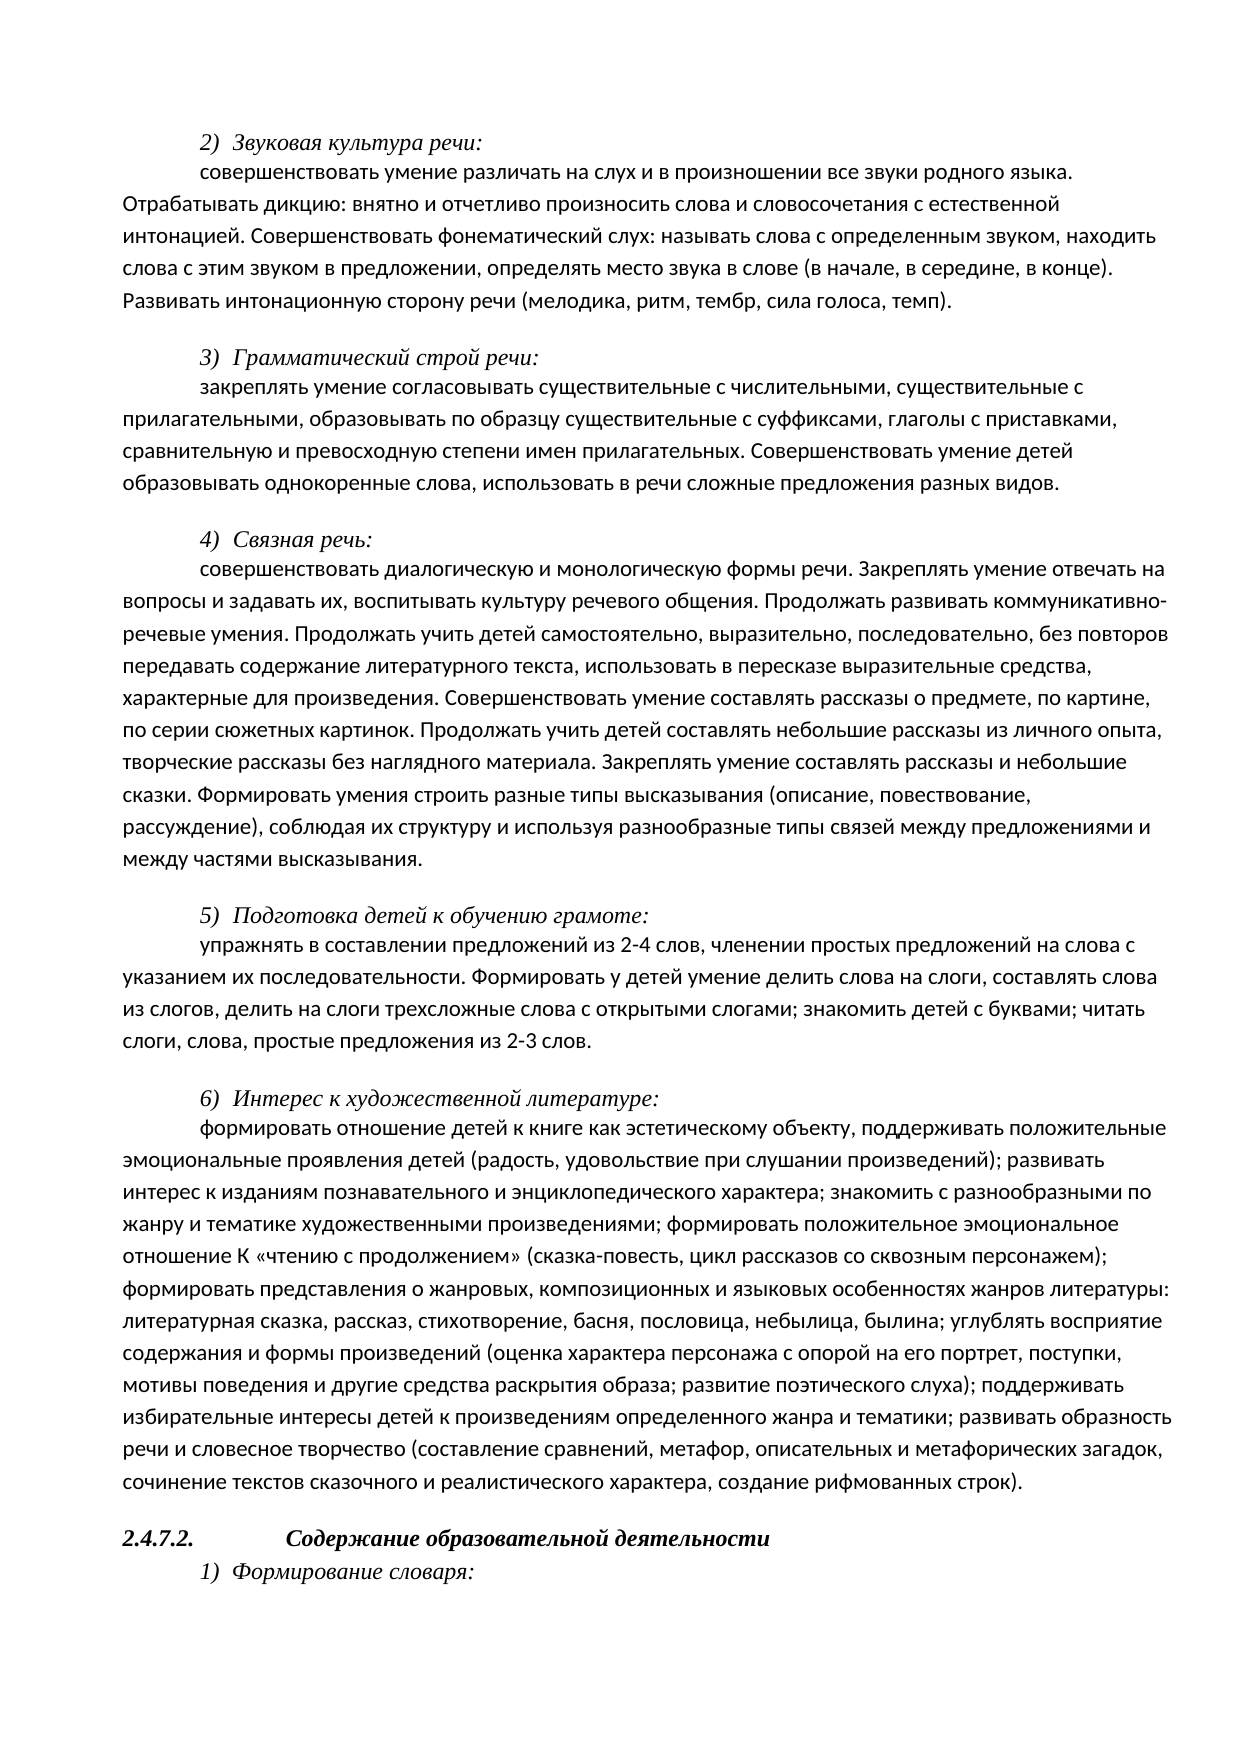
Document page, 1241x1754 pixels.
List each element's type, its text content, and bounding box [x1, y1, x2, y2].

list Формирование словаря: [122, 1553, 1177, 1586]
list Содержание образовательной деятельности [122, 1520, 1177, 1553]
text упражнять в составлении предложений из 2-4 слов, членении простых предложений на слова с указанием их последовательности. Формировать у детей умение делить слова на слоги, составлять слова из слогов, делить на слоги трехсложные слова с открытыми слогами; знакомить детей с буквами; читать слоги, слова, простые предложения из 2-3 слов. [122, 930, 1177, 1055]
list Интерес к художественной литературе: [122, 1080, 1177, 1113]
text совершенствовать диалогическую и монологическую формы речи. Закреплять умение отвечать на вопросы и задавать их, воспитывать культуру речевого общения. Продолжать развивать коммуникативно-речевые умения. Продолжать учить детей самостоятельно, выразительно, последовательно, без повторов передавать содержание литературного текста, использовать в пересказе выразительные средства, характерные для произведения. Совершенствовать умение составлять рассказы о предмете, по картине, по серии сюжетных картинок. Продолжать учить детей составлять небольшие рассказы из личного опыта, творческие рассказы без наглядного материала. Закреплять умение составлять рассказы и небольшие сказки. Формировать умения строить разные типы высказывания (описание, повествование, рассуждение), соблюдая их структуру и используя разнообразные типы связей между предложениями и между частями высказывания. [122, 554, 1177, 872]
list Звуковая культура речи: [122, 124, 1177, 157]
list Грамматический строй речи: [122, 339, 1177, 372]
text формировать отношение детей к книге как эстетическому объекту, поддерживать положительные эмоциональные проявления детей (радость, удовольствие при слушании произведений); развивать интерес к изданиям познавательного и энциклопедического характера; знакомить с разнообразными по жанру и тематике художественными произведениями; формировать положительное эмоциональное отношение К «чтению с продолжением» (сказка-повесть, цикл рассказов со сквозным персонажем); формировать представления о жанровых, композиционных и языковых особенностях жанров литературы: литературная сказка, рассказ, стихотворение, басня, пословица, небылица, былина; углублять восприятие содержания и формы произведений (оценка характера персонажа с опорой на его портрет, поступки, мотивы поведения и другие средства раскрытия образа; развитие поэтического слуха); поддерживать избирательные интересы детей к произведениям определенного жанра и тематики; развивать образность речи и словесное творчество (составление сравнений, метафор, описательных и метафорических загадок, сочинение текстов сказочного и реалистического характера, создание рифмованных строк). [122, 1113, 1177, 1495]
text совершенствовать умение различать на слух и в произношении все звуки родного языка. Отрабатывать дикцию: внятно и отчетливо произносить слова и словосочетания с естественной интонацией. Совершенствовать фонематический слух: называть слова с определенным звуком, находить слова с этим звуком в предложении, определять место звука в слове (в начале, в середине, в конце). Развивать интонационную сторону речи (мелодика, ритм, тембр, сила голоса, темп). [122, 157, 1177, 314]
text закреплять умение согласовывать существительные с числительными, существительные с прилагательными, образовывать по образцу существительные с суффиксами, глаголы с приставками, сравнительную и превосходную степени имен прилагательных. Совершенствовать умение детей образовывать однокоренные слова, использовать в речи сложные предложения разных видов. [122, 372, 1177, 496]
list Подготовка детей к обучению грамоте: [122, 897, 1177, 930]
list Связная речь: [122, 521, 1177, 554]
